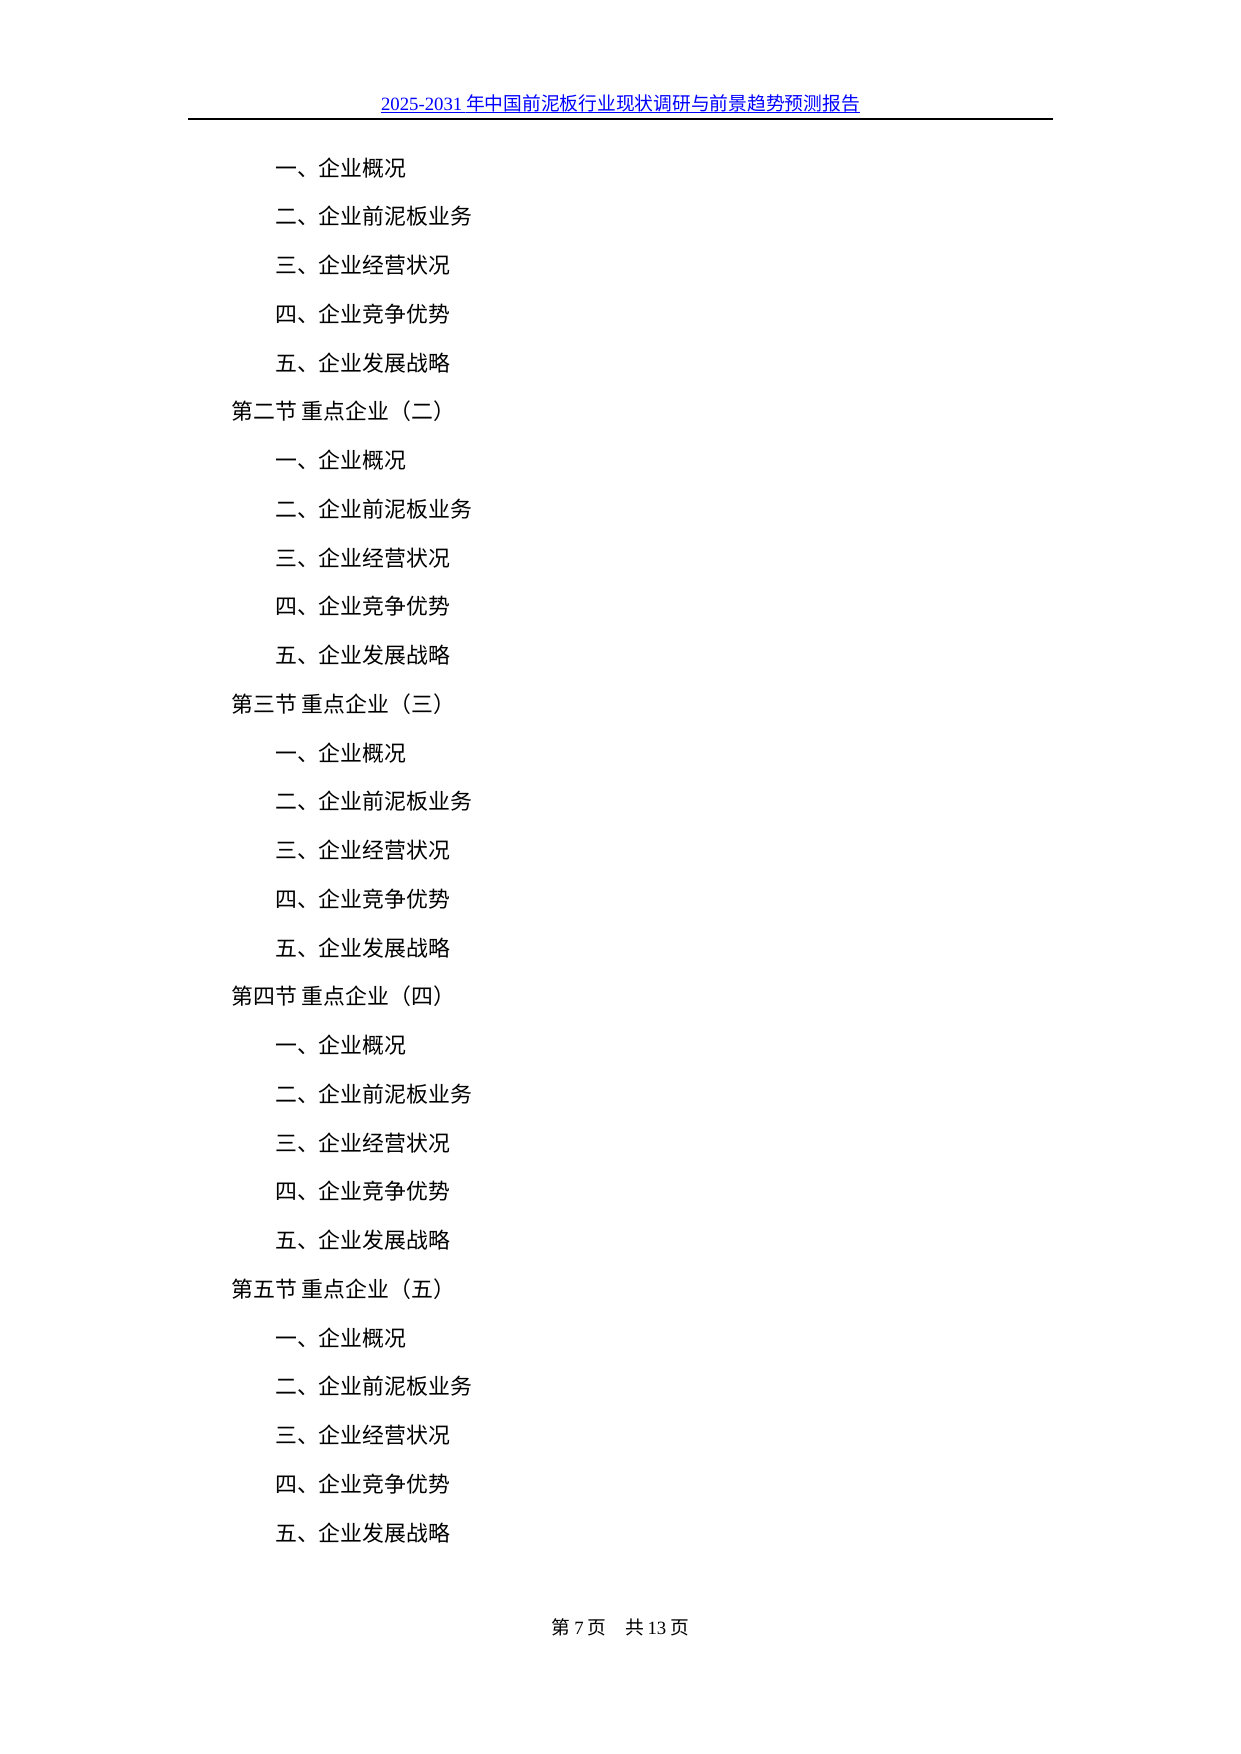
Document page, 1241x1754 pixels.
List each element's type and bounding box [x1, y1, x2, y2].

text [187, 150, 1053, 1548]
